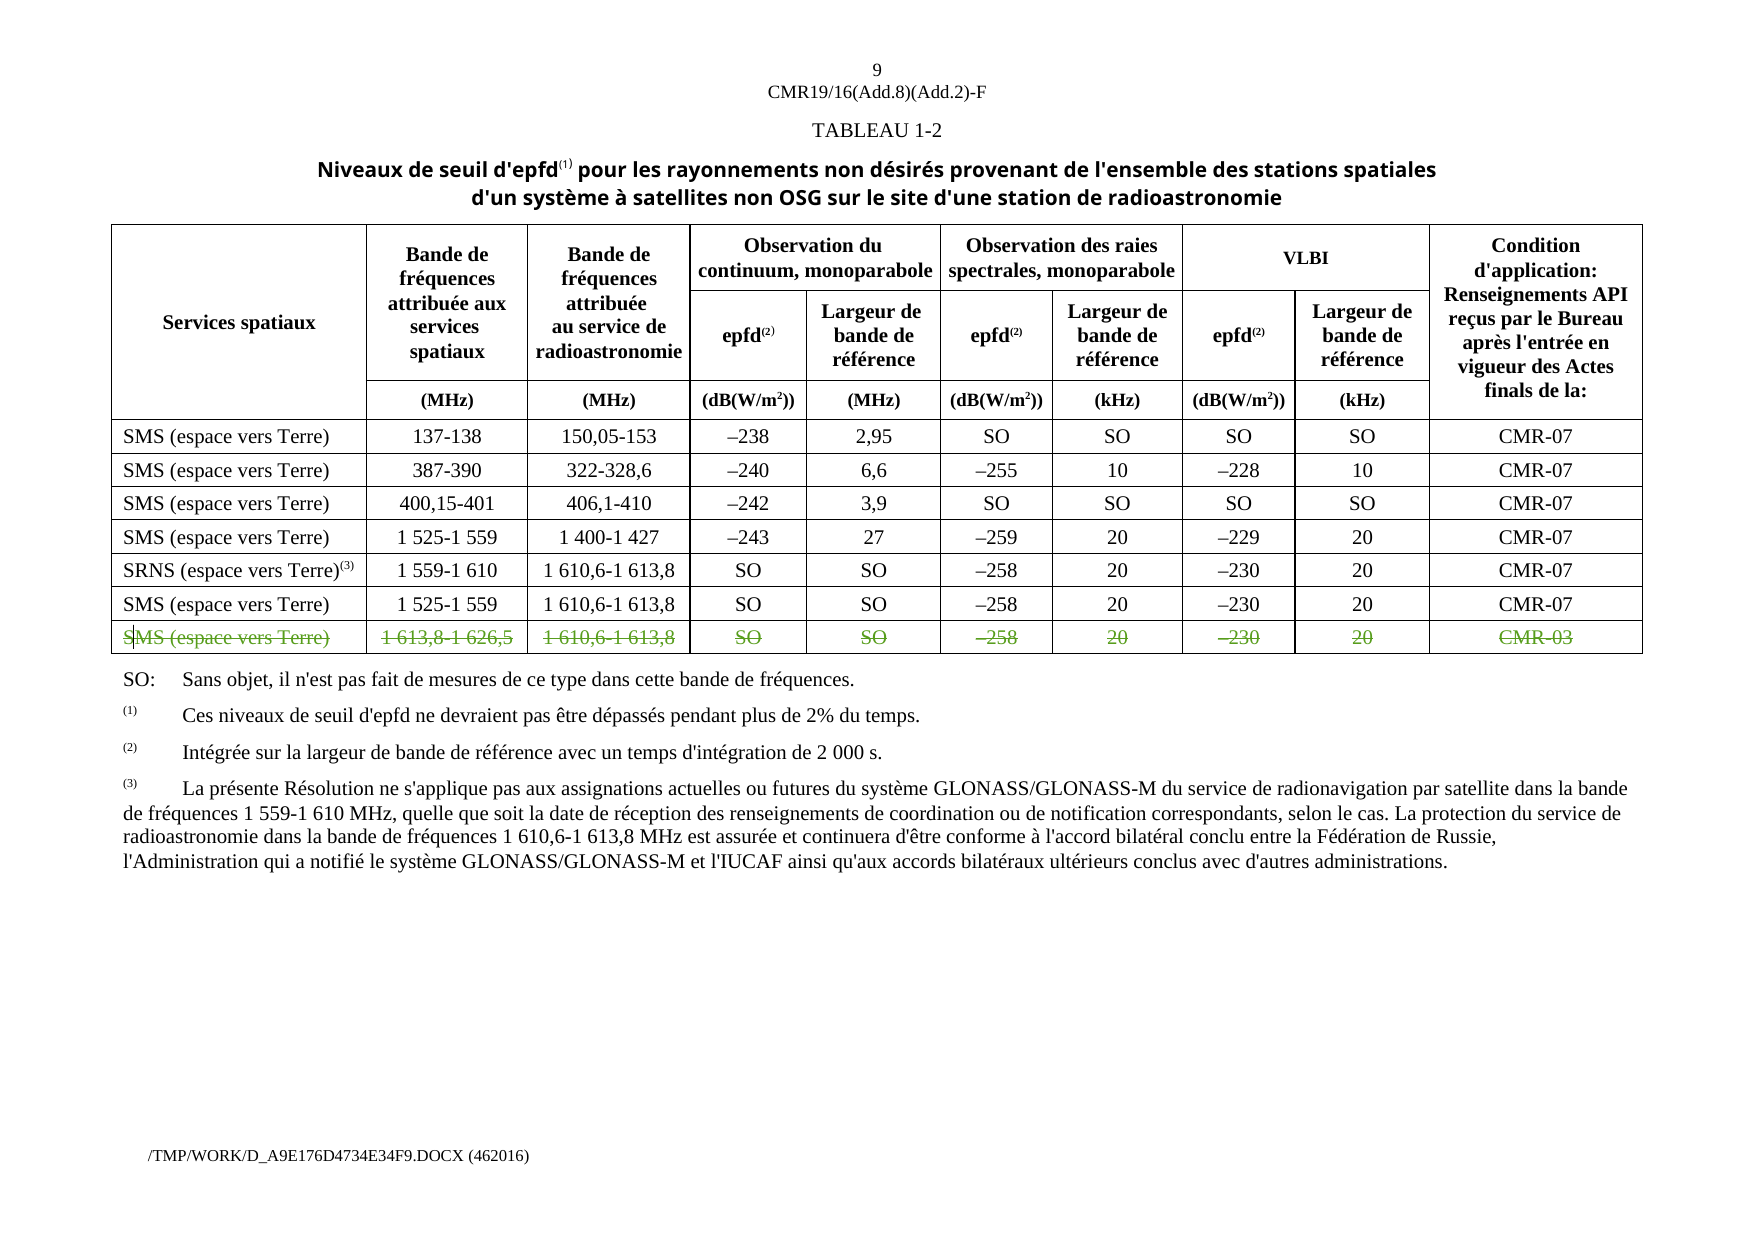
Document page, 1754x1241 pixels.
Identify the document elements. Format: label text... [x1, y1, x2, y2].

table_header Bande de fréquences attribuée au service de radioastronomie [528, 225, 689, 380]
table_cell –242 [691, 487, 806, 519]
table_cell SRNS (espace vers Terre)(3) [112, 554, 366, 586]
table_header Observation des raies spectrales, monoparabole [941, 225, 1182, 290]
table_cell 400,15-401 [367, 487, 527, 519]
table_cell CMR-07 [1430, 454, 1642, 486]
table_cell CMR-07 [1430, 520, 1642, 553]
table_cell SO [691, 587, 806, 620]
table_cell (dB(W/m2)) [1183, 381, 1294, 419]
table_cell 1 400-1 427 [528, 520, 689, 553]
table_cell (MHz) [528, 381, 689, 419]
table_cell SO [1183, 420, 1294, 452]
table_cell SO: Sans objet, il n'est pas fait de mesures de ce type dans cette bande de fréquences. (1) Ces niveaux de seuil d'epfd ne devraient pas être dépassés pendant plus de 2% du temps. (2) Intégrée sur la largeur de bande de référence avec un temps d'intégration de 2 000 s. (3) La présente Résolution ne s'applique pas aux assignations actuelles ou futures du système GLONASS/GLONASS-M du service de radionavigation par satellite dans la bande de fréquences 1 559-1 610 MHz, quelle que soit la date de réception des renseignements de coordination ou de notification correspondants, selon le cas. La protection du service de radioastronomie dans la bande de fréquences 1 610,6-1 613,8 MHz est assurée et continuera d'être conforme à l'accord bilatéral conclu entre la Fédération de Russie, l'Administration qui a notifié le système GLONASS/GLONASS-M et l'IUCAF ainsi qu'aux accords bilatéraux ultérieurs conclus avec d'autres administrations. [112, 654, 1642, 873]
table_cell [1296, 621, 1429, 653]
table_cell Largeur de bande de référence [807, 291, 940, 380]
table_cell 1 525-1 559 [367, 587, 527, 620]
table_cell (MHz) [807, 381, 940, 419]
table_cell –228 [1183, 454, 1294, 486]
table_cell 3,9 [807, 487, 940, 519]
table_cell 137-138 [367, 420, 527, 452]
table_cell 1 610,6-1 613,8 [528, 587, 689, 620]
table_cell 20 [1053, 554, 1182, 586]
table_cell CMR-07 [1430, 554, 1642, 586]
table_header Bande de fréquences attribuée aux services spatiaux [367, 225, 527, 380]
table_cell 20 [1296, 587, 1429, 620]
table_cell SO [1296, 487, 1429, 519]
table_cell SMS (espace vers Terre) [112, 454, 366, 486]
table_cell [941, 621, 1052, 653]
table_cell (kHz) [1053, 381, 1182, 419]
table_cell Largeur de bande de référence [1053, 291, 1182, 380]
table_cell –255 [941, 454, 1052, 486]
table_cell 20 [1296, 520, 1429, 553]
table_cell –243 [691, 520, 806, 553]
table_cell epfd(2) [941, 291, 1052, 380]
table_cell CMR-07 [1430, 487, 1642, 519]
table_cell SO [941, 420, 1052, 452]
table_cell SMS (espace vers Terre) [112, 587, 366, 620]
table_cell epfd(2) [1183, 291, 1294, 380]
table_cell CMR-07 [1430, 587, 1642, 620]
table_cell SO [941, 487, 1052, 519]
table_cell SMS (espace vers Terre) [112, 487, 366, 519]
table_cell –238 [691, 420, 806, 452]
table_cell SO [1053, 487, 1182, 519]
table_cell –259 [941, 520, 1052, 553]
table_cell epfd(2) [691, 291, 806, 380]
table_cell 10 [1296, 454, 1429, 486]
table_cell –258 [941, 554, 1052, 586]
table_cell 1 525-1 559 [367, 520, 527, 553]
table_cell SO [1183, 487, 1294, 519]
table_cell [367, 621, 527, 653]
text TABLEau 1-2 [148, 118, 1606, 142]
table_header Observation du continuum, monoparabole [691, 225, 940, 290]
table_cell (dB(W/m2)) [941, 381, 1052, 419]
table_cell SO [807, 554, 940, 586]
table_cell [1053, 621, 1182, 653]
table_cell (dB(W/m2)) [691, 381, 806, 419]
table_cell [807, 621, 940, 653]
table_header Services spatiaux [112, 225, 366, 419]
table_cell CMR-07 [1430, 420, 1642, 452]
table_cell [691, 621, 806, 653]
table_cell [528, 621, 689, 653]
table_cell [112, 621, 366, 653]
table_cell –230 [1183, 587, 1294, 620]
table_cell –240 [691, 454, 806, 486]
table_cell –230 [1183, 554, 1294, 586]
table_cell SO [691, 554, 806, 586]
table_cell [1183, 621, 1294, 653]
table_cell 20 [1053, 587, 1182, 620]
table_cell 20 [1053, 520, 1182, 553]
table_cell 20 [1296, 554, 1429, 586]
table_cell 387-390 [367, 454, 527, 486]
table_cell SO [807, 587, 940, 620]
table_cell SMS (espace vers Terre) [112, 520, 366, 553]
table_cell (MHz) [367, 381, 527, 419]
table_header VLBI [1183, 225, 1429, 290]
table_cell 27 [807, 520, 940, 553]
table_cell 2,95 [807, 420, 940, 452]
table_cell (kHz) [1296, 381, 1429, 419]
table_cell 150,05-153 [528, 420, 689, 452]
table_cell Largeur de bande de référence [1296, 291, 1429, 380]
table_header Condition d'application: Renseignements API reçus par le Bureau après l'entrée en vigueur des Actes finals de la: [1430, 225, 1642, 419]
table_cell 406,1-410 [528, 487, 689, 519]
table_cell SO [1053, 420, 1182, 452]
title Niveaux de seuil d'epfd(1) pour les rayonnements non désirés provenant de l'ensemble des stations spatiales d'un système à satellites non OSG sur le site d'une station de radioastronomie [148, 155, 1606, 212]
table_cell 1 610,6-1 613,8 [528, 554, 689, 586]
table_cell SO [1296, 420, 1429, 452]
table_cell SMS (espace vers Terre) [112, 420, 366, 452]
table_cell 10 [1053, 454, 1182, 486]
table_cell 6,6 [807, 454, 940, 486]
table_cell [1430, 621, 1642, 653]
table_cell 1 559-1 610 [367, 554, 527, 586]
table_cell 322-328,6 [528, 454, 689, 486]
table_cell –229 [1183, 520, 1294, 553]
table_cell –258 [941, 587, 1052, 620]
